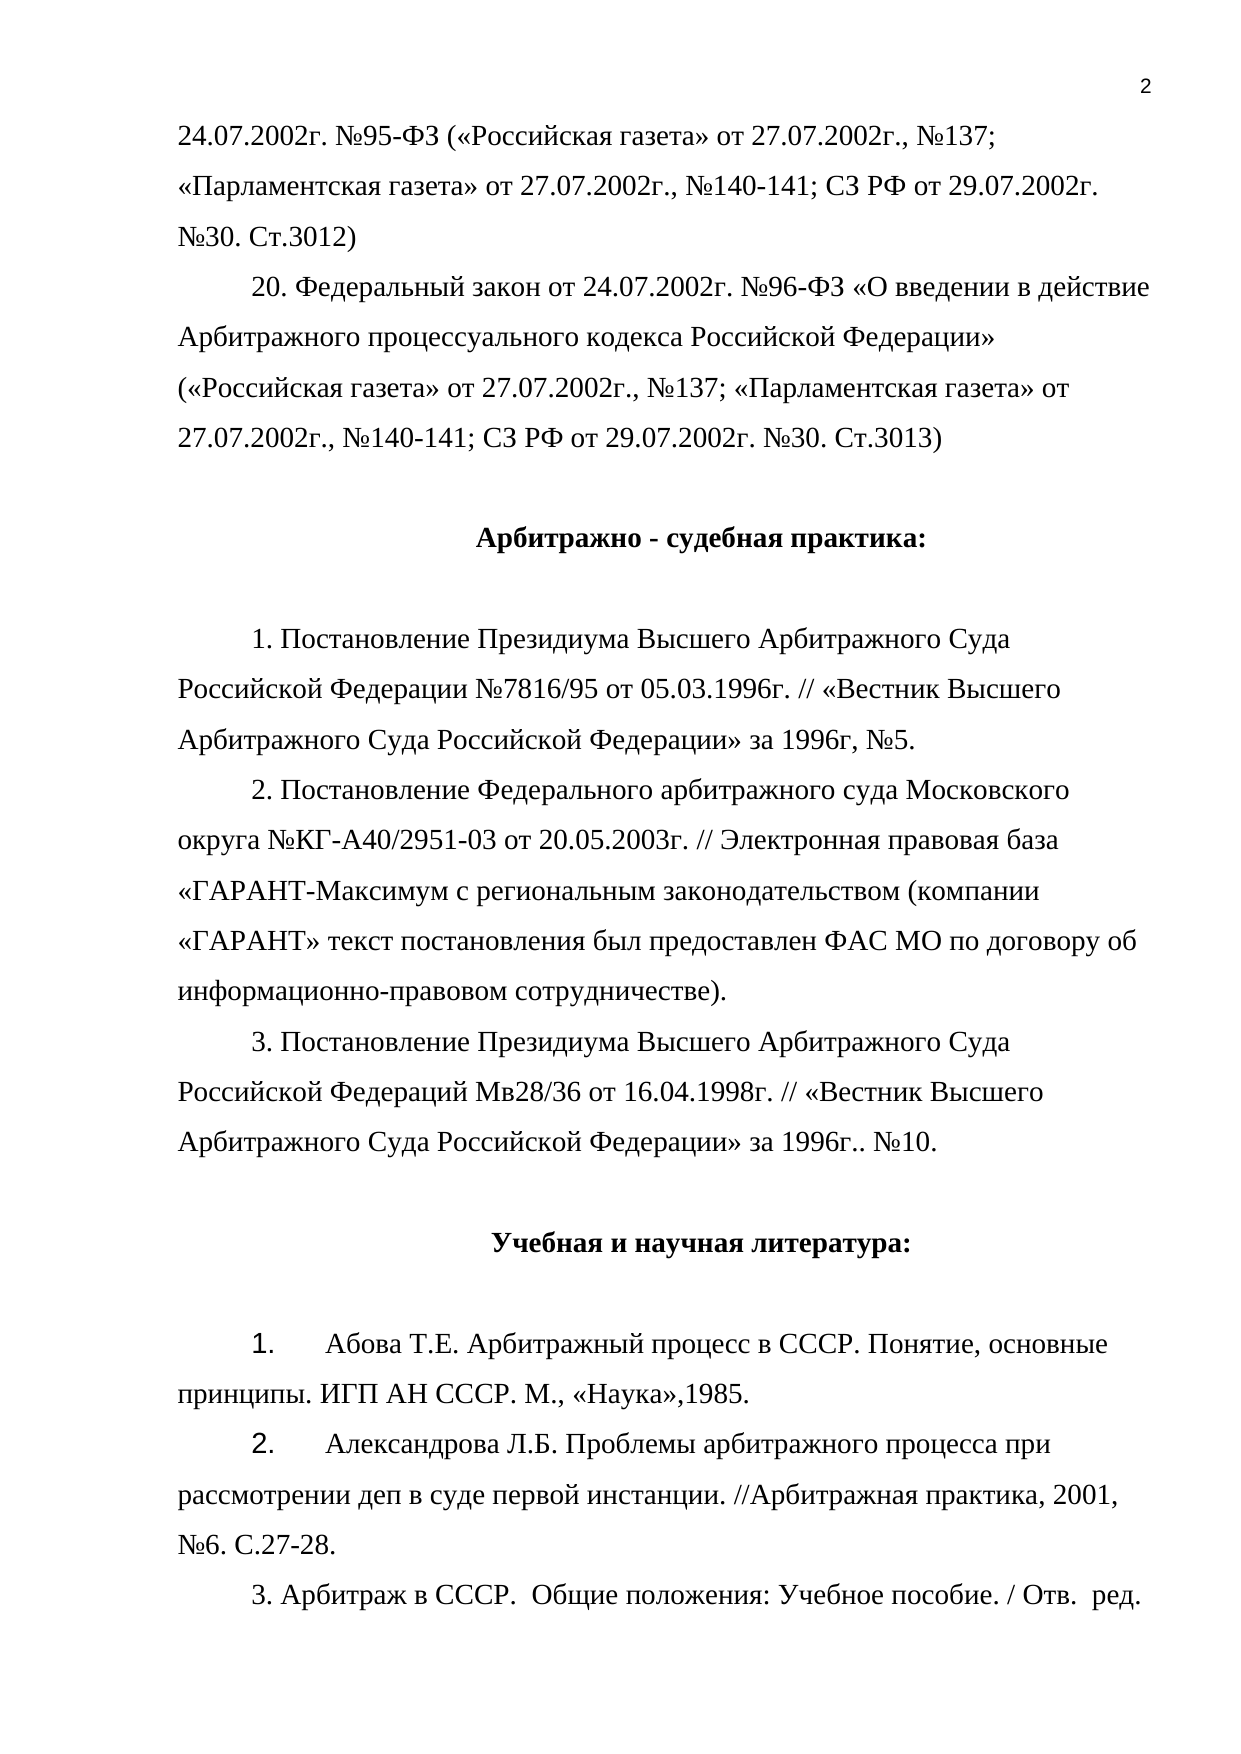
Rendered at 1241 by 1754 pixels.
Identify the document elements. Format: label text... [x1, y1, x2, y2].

text 3. Постановление Президиума Высшего Арбитражного Суда Российской Федераций Мв28/36 от 16.04.1998г. // «Вестник Высшего Арбитражного Суда Российской Федерации» за 1996г.. №10. [177, 1024, 1152, 1158]
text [177, 118, 1152, 252]
text 20. Федеральный закон от 24.07.2002г. №96-ФЗ «О введении в действие Арбитражного процессуального кодекса Российской Федерации» («Российская газета» от 27.07.2002г., №137; «Парламентская газета» от 27.07.2002г., №140-141; СЗ РФ от 29.07.2002г. №30. Ст.3013) [177, 269, 1152, 453]
text 1. Постановление Президиума Высшего Арбитражного Суда Российской Федерации №7816/95 от 05.03.1996г. // «Вестник Высшего Арбитражного Суда Российской Федерации» за 1996г, №5. [177, 621, 1152, 755]
text Арбитражно - судебная практика: [177, 521, 1152, 554]
list Абова Т.Е. Арбитражный процесс в СССР. Понятие, основные принципы. ИГП АН СССР. М., «Наука»,1985. [177, 1326, 1152, 1409]
text 2. Постановление Федерального арбитражного суда Московского округа №КГ-А40/2951-03 от 20.05.2003г. // Электронная правовая база «ГАРАНТ-Максимум с региональным законодательством (компании «ГАРАНТ» текст постановления был предоставлен ФАС МО по договору об информационно-правовом сотрудничестве). [177, 772, 1152, 1007]
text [177, 1577, 1152, 1611]
list Александрова Л.Б. Проблемы арбитражного процесса при рассмотрении деп в суде первой инстанции. //Арбитражная практика, 2001, №6. С.27-28. [177, 1426, 1152, 1561]
text Учебная и научная литература: [177, 1225, 1152, 1258]
